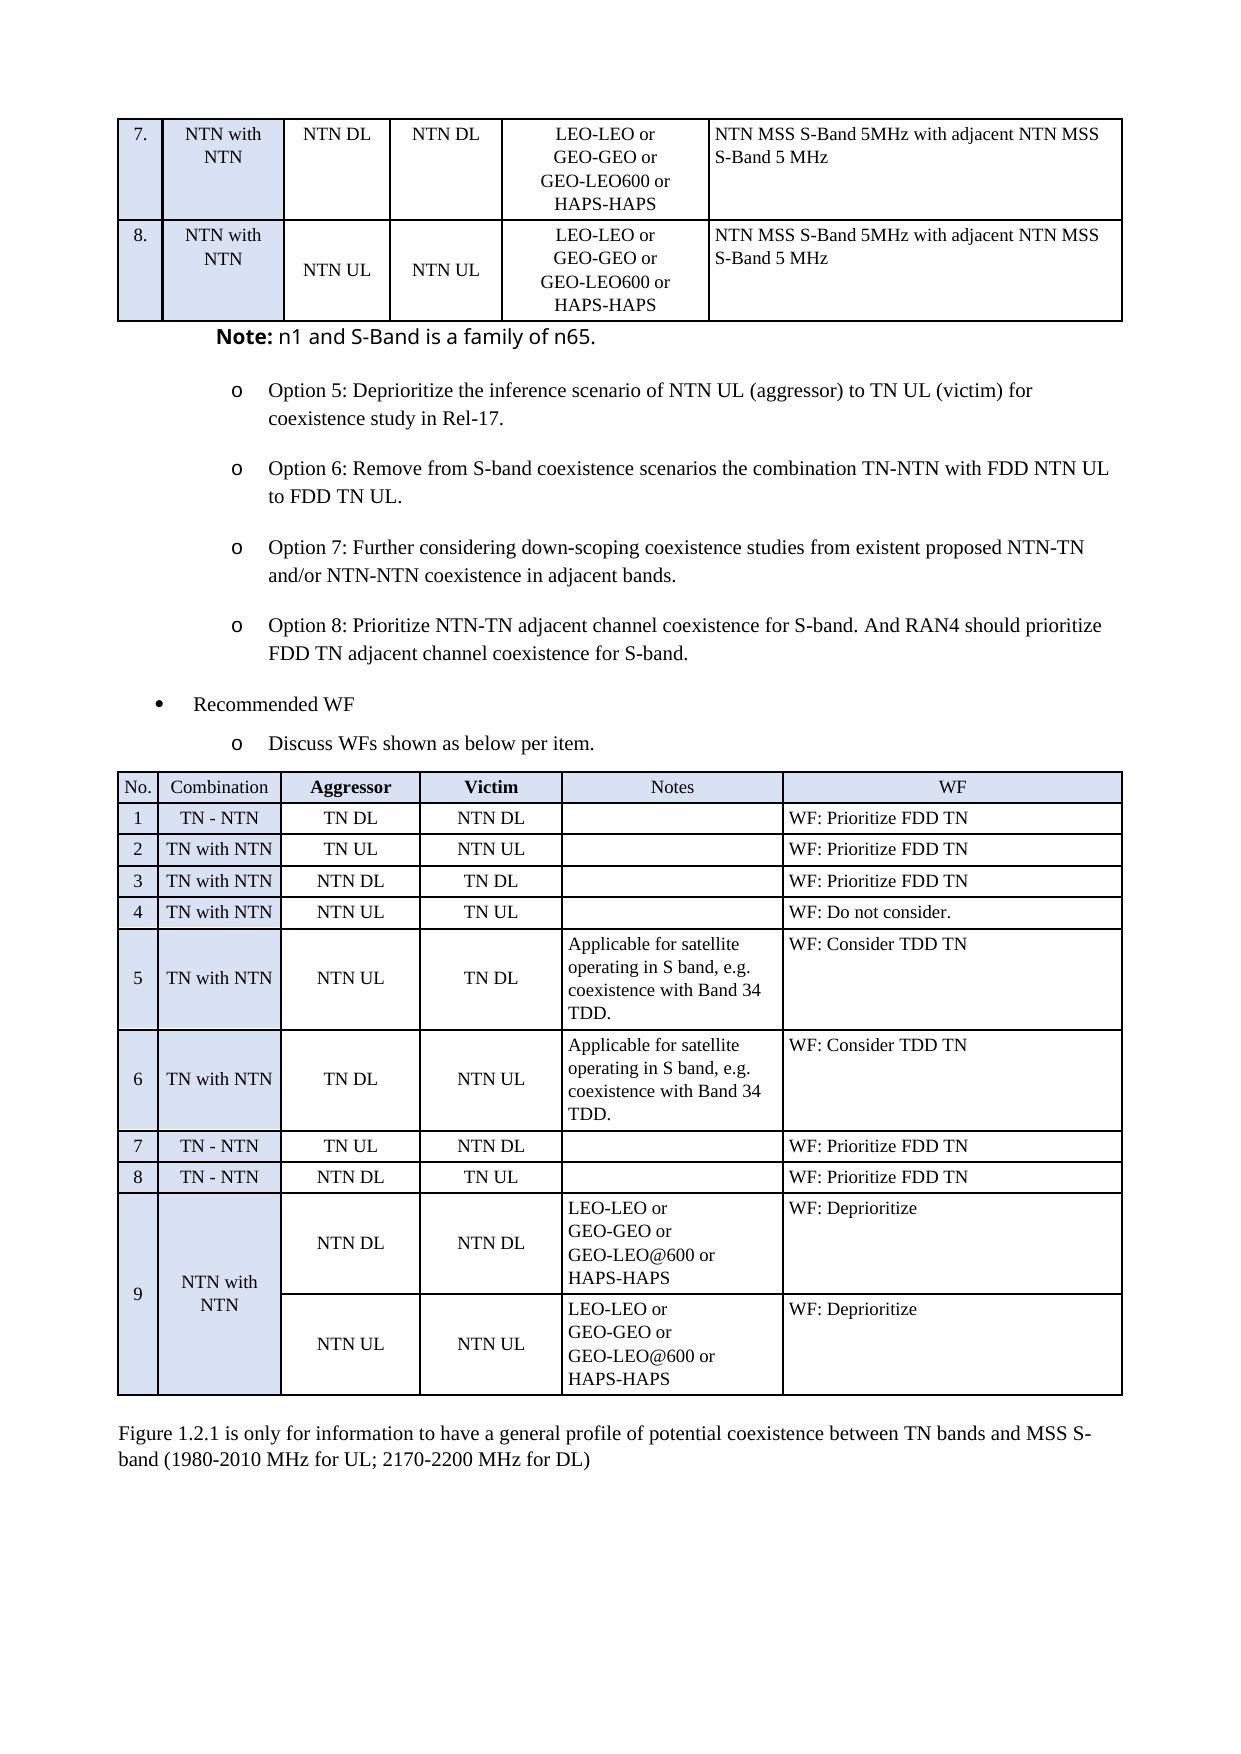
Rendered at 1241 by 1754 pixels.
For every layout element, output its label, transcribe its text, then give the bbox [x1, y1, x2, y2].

table_cell 2 [119, 835, 157, 865]
table_cell NTN UL [282, 930, 419, 1028]
table_header No. [119, 773, 157, 802]
table_cell 5 [119, 930, 157, 1028]
table_cell NTN UL [282, 898, 419, 927]
list Option 5: Deprioritize the inference scenario of NTN UL (aggressor) to TN UL (victim) for coexistence study in Rel-17. [231, 378, 1122, 429]
table_cell TN - NTN [159, 1163, 280, 1192]
table_cell NTN DL [421, 804, 561, 833]
table_header Combination [159, 773, 280, 802]
table_cell TN UL [421, 1163, 561, 1192]
table_cell NTN UL [421, 835, 561, 865]
table_cell NTN MSS S-Band 5MHz with adjacent NTN MSS S-Band 5 MHz [710, 120, 1121, 219]
table_cell NTN with NTN [164, 221, 283, 320]
table_cell WF: Prioritize FDD TN [784, 804, 1121, 833]
table_cell WF: Prioritize FDD TN [784, 867, 1121, 896]
table_cell WF: Deprioritize [784, 1295, 1121, 1394]
table_cell NTN DL [391, 120, 501, 219]
table_cell Applicable for satellite operating in S band, e.g. coexistence with Band 34 TDD. [563, 930, 782, 1028]
table_header Aggressor [282, 773, 419, 802]
table_cell [563, 804, 782, 833]
table_cell [563, 1132, 782, 1161]
table_cell TN UL [282, 1132, 419, 1161]
table_cell TN DL [282, 1031, 419, 1129]
table_cell WF: Consider TDD TN [784, 930, 1121, 1028]
table_cell 4 [119, 898, 157, 927]
table_cell 8. [119, 221, 161, 320]
table_cell NTN DL [421, 1194, 561, 1293]
table_cell TN - NTN [159, 1132, 280, 1161]
table_cell NTN DL [421, 1132, 561, 1161]
table_cell [563, 1163, 782, 1192]
table_cell NTN UL [421, 1031, 561, 1129]
table_cell WF: Do not consider. [784, 898, 1121, 927]
table_cell NTN UL [391, 221, 501, 320]
table_cell TN DL [282, 804, 419, 833]
table_cell NTN DL [282, 1194, 419, 1293]
table_header Notes [563, 773, 782, 802]
table_cell 3 [119, 867, 157, 896]
table_cell 7 [119, 1132, 157, 1161]
table_cell Applicable for satellite operating in S band, e.g. coexistence with Band 34 TDD. [563, 1031, 782, 1129]
table_cell TN UL [282, 835, 419, 865]
table_cell 1 [119, 804, 157, 833]
list Recommended WF [156, 692, 1122, 716]
list Option 7: Further considering down-scoping coexistence studies from existent proposed NTN-TN and/or NTN-NTN coexistence in adjacent bands. [231, 535, 1122, 587]
table_cell [563, 867, 782, 896]
list Option 6: Remove from S-band coexistence scenarios the combination TN-NTN with FDD NTN UL to FDD TN UL. [231, 456, 1122, 508]
table_cell TN - NTN [159, 804, 280, 833]
table_cell TN with NTN [159, 930, 280, 1028]
table_cell WF: Prioritize FDD TN [784, 835, 1121, 865]
table_cell LEO-LEO or GEO-GEO or GEO-LEO600 or HAPS-HAPS [503, 120, 708, 219]
table_header WF [784, 773, 1121, 802]
table_cell TN DL [421, 867, 561, 896]
table_cell NTN DL [282, 1163, 419, 1192]
table_cell NTN UL [285, 221, 389, 320]
table_cell [563, 835, 782, 865]
table_cell TN DL [421, 930, 561, 1028]
table_cell TN with NTN [159, 898, 280, 927]
table_cell WF: Prioritize FDD TN [784, 1163, 1121, 1192]
table_cell TN with NTN [159, 835, 280, 865]
table_cell 7. [119, 120, 161, 219]
table_cell NTN UL [421, 1295, 561, 1394]
table_cell TN with NTN [159, 867, 280, 896]
table_cell NTN DL [285, 120, 389, 219]
table_cell NTN DL [282, 867, 419, 896]
table_cell NTN UL [282, 1295, 419, 1394]
table_cell [563, 898, 782, 927]
table_cell TN with NTN [159, 1031, 280, 1129]
table_cell 6 [119, 1031, 157, 1129]
list Option 8: Prioritize NTN-TN adjacent channel coexistence for S-band. And RAN4 should prioritize FDD TN adjacent channel coexistence for S-band. [231, 613, 1122, 665]
table_cell LEO-LEO or GEO-GEO or GEO-LEO600 or HAPS-HAPS [503, 221, 708, 320]
table_cell WF: Deprioritize [784, 1194, 1121, 1293]
list Discuss WFs shown as below per item. [231, 730, 1122, 756]
table_cell LEO-LEO or GEO-GEO or GEO-LEO@600 or HAPS-HAPS [563, 1194, 782, 1293]
table_cell 9 [119, 1194, 157, 1394]
text Figure 1.2.1 is only for information to have a general profile of potential coexistence between TN bands and MSS S-band (1980-2010 MHz for UL; 2170-2200 MHz for DL) [118, 1421, 1122, 1471]
table_cell 8 [119, 1163, 157, 1192]
table_cell LEO-LEO or GEO-GEO or GEO-LEO@600 or HAPS-HAPS [563, 1295, 782, 1394]
table_cell WF: Consider TDD TN [784, 1031, 1121, 1129]
table_cell NTN MSS S-Band 5MHz with adjacent NTN MSS S-Band 5 MHz [710, 221, 1121, 320]
list Note: n1 and S-Band is a family of n65. [216, 322, 1122, 351]
table_cell WF: Prioritize FDD TN [784, 1132, 1121, 1161]
table_cell TN UL [421, 898, 561, 927]
table_cell NTN with NTN [159, 1194, 280, 1394]
table_cell NTN with NTN [164, 120, 283, 219]
table_header Victim [421, 773, 561, 802]
